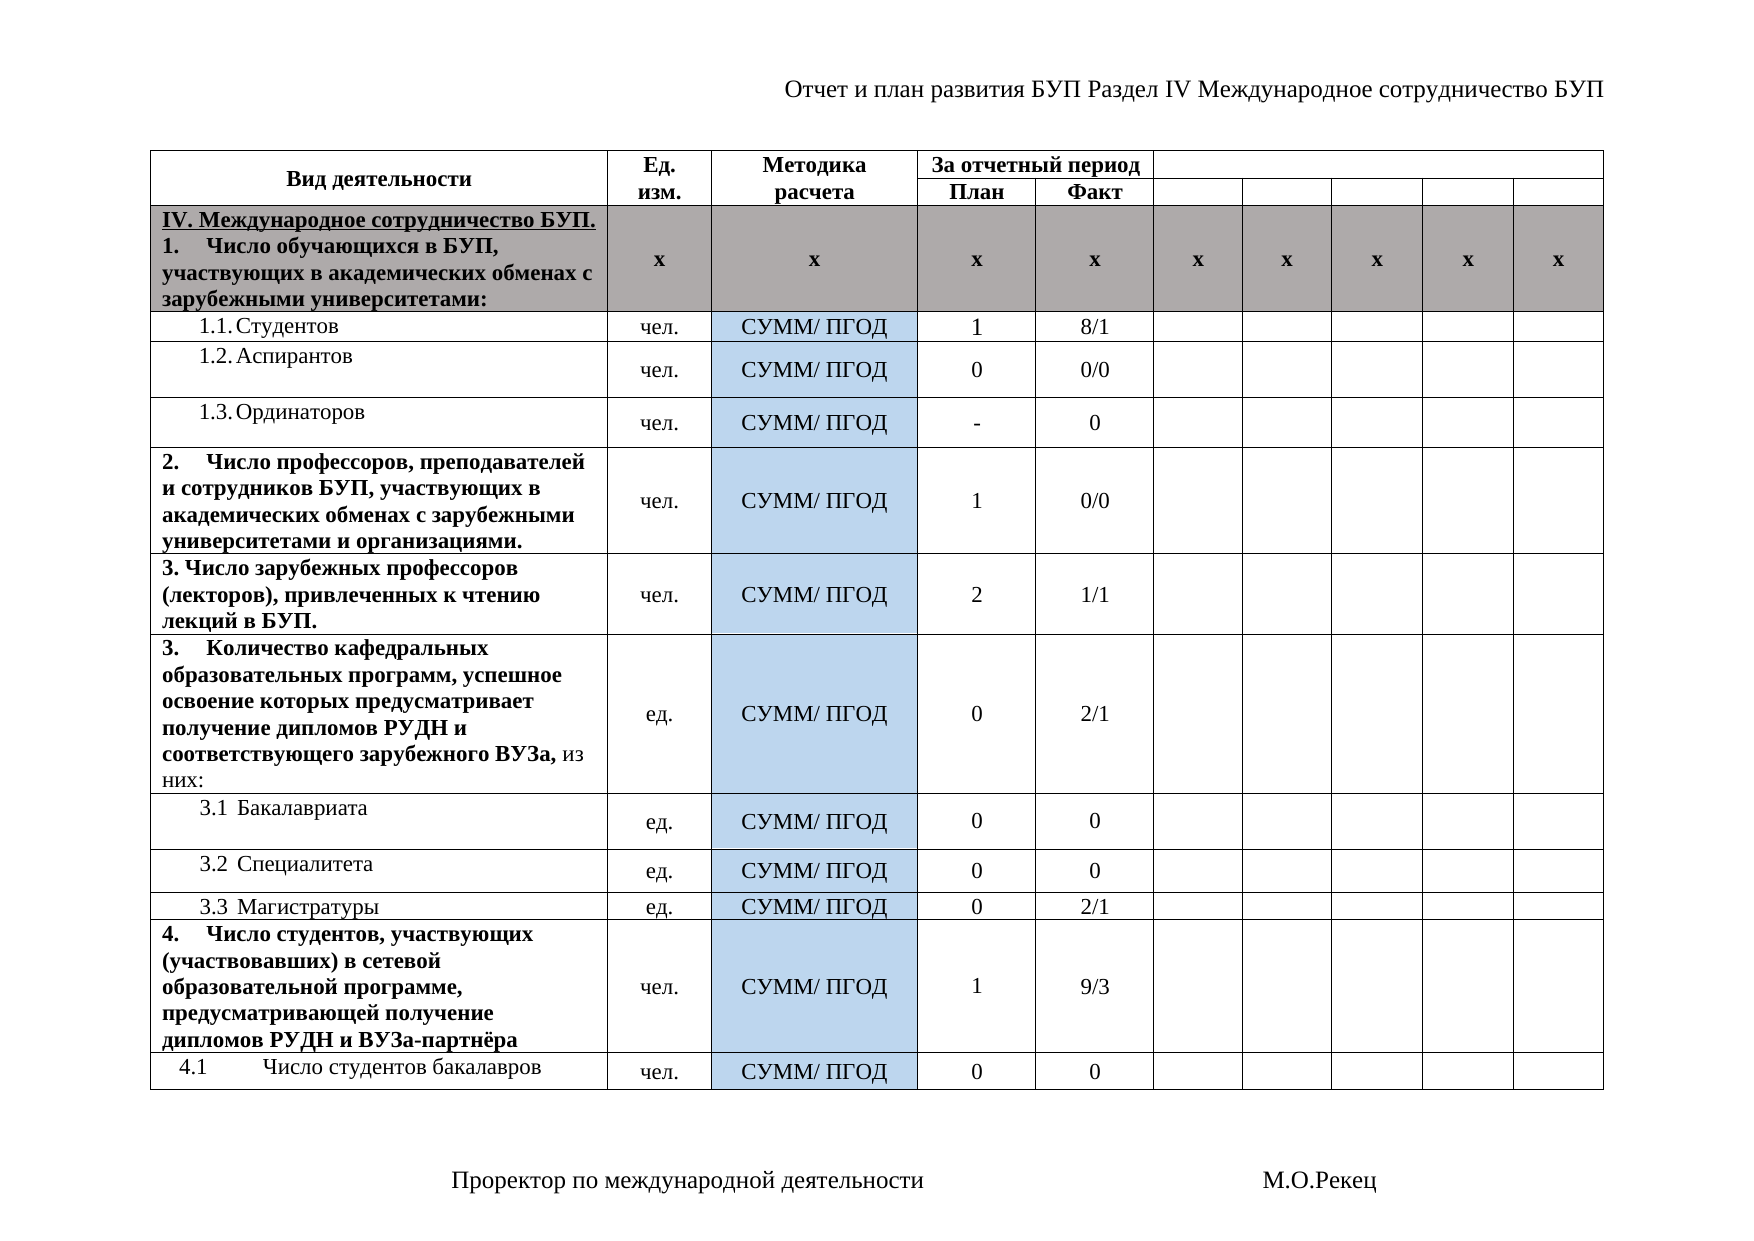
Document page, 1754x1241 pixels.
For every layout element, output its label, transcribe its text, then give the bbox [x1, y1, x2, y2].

table_cell 0 [1036, 850, 1153, 892]
table_cell СУММ/ ПГОД [712, 342, 917, 397]
table_cell - [918, 398, 1035, 447]
table_cell Аспирантов [151, 342, 607, 397]
table_cell [1514, 398, 1603, 447]
table_cell [1423, 893, 1513, 919]
table_cell [1423, 312, 1513, 341]
table_cell чел. [608, 398, 711, 447]
table_cell [1154, 635, 1242, 793]
table_cell [1243, 850, 1331, 892]
table_cell х [1036, 206, 1153, 311]
table_cell чел. [608, 920, 711, 1052]
table_cell [1423, 635, 1513, 793]
table_cell 0/0 [1036, 342, 1153, 397]
table_cell 9/3 [1036, 920, 1153, 1052]
table_cell [1243, 179, 1331, 205]
table_cell Количество кафедральных образовательных программ, успешное освоение которых предусматривает получение дипломов РУДН и соответствующего зарубежного ВУЗа, из них: [151, 635, 607, 793]
table_cell 3. Число зарубежных профессоров (лекторов), привлеченных к чтению лекций в БУП. [151, 554, 607, 633]
table_cell СУММ/ ПГОД [712, 850, 917, 892]
table_cell 0 [1036, 1053, 1153, 1089]
table_header Методика расчета [712, 151, 917, 205]
table_cell [1332, 312, 1422, 341]
table_cell 2/1 [1036, 635, 1153, 793]
table_cell чел. [608, 448, 711, 553]
table_cell IV. Международное сотрудничество БУП. Число обучающихся в БУП, участвующих в академических обменах с зарубежными университетами: [151, 206, 607, 311]
table_cell [1243, 312, 1331, 341]
table_cell ед. [608, 794, 711, 848]
table_cell х [1514, 206, 1603, 311]
table_cell [1243, 635, 1331, 793]
table_cell [1243, 794, 1331, 848]
table_cell План [918, 179, 1035, 205]
table_cell Число профессоров, преподавателей и сотрудников БУП, участвующих в академических обменах с зарубежными университетами и организациями. [151, 448, 607, 553]
table_cell Ординаторов [151, 398, 607, 447]
table_cell Бакалавриата [151, 794, 607, 848]
table_cell Магистратуры [151, 893, 607, 919]
table_cell х [1154, 206, 1242, 311]
table_header Вид деятельности [151, 151, 607, 205]
table_cell чел. [608, 342, 711, 397]
table_cell [1243, 554, 1331, 633]
table_cell 0 [918, 342, 1035, 397]
table_cell Специалитета [151, 850, 607, 892]
table_cell 0 [1036, 794, 1153, 848]
table_cell чел. [608, 1053, 711, 1089]
table_cell 0 [1036, 398, 1153, 447]
table_cell СУММ/ ПГОД [712, 312, 917, 341]
table_cell СУММ/ ПГОД [712, 448, 917, 553]
table_cell СУММ/ ПГОД [712, 794, 917, 848]
table_cell [1243, 920, 1331, 1052]
table_cell Студентов [151, 312, 607, 341]
table_cell 1 [918, 920, 1035, 1052]
table_cell СУММ/ ПГОД [712, 635, 917, 793]
table_cell [1332, 794, 1422, 848]
table_cell [1243, 342, 1331, 397]
table_cell [1514, 342, 1603, 397]
table_cell [1332, 893, 1422, 919]
table_cell [1514, 312, 1603, 341]
table_cell 0 [918, 850, 1035, 892]
table_cell [1154, 920, 1242, 1052]
table_cell [1243, 893, 1331, 919]
table_cell чел. [608, 312, 711, 341]
table_cell [1514, 794, 1603, 848]
table_cell Число студентов, участвующих (участвовавших) в сетевой образовательной программе, предусматривающей получение дипломов РУДН и ВУЗа-партнёра [151, 920, 607, 1052]
table_cell [1154, 342, 1242, 397]
table_cell 1 [918, 312, 1035, 341]
table_cell 0/0 [1036, 448, 1153, 553]
table_cell 1/1 [1036, 554, 1153, 633]
table_cell [1332, 398, 1422, 447]
table_cell ед. [608, 635, 711, 793]
table_cell [1332, 342, 1422, 397]
table_cell [1423, 794, 1513, 848]
table_cell 8/1 [1036, 312, 1153, 341]
table_cell [1154, 554, 1242, 633]
table_cell х [1423, 206, 1513, 311]
table_cell [1423, 179, 1513, 205]
table_cell [1332, 920, 1422, 1052]
table_cell СУММ/ ПГОД [712, 1053, 917, 1089]
table_cell [1154, 312, 1242, 341]
table_cell Факт [1036, 179, 1153, 205]
table_cell СУММ/ ПГОД [712, 554, 917, 633]
table_cell [1514, 893, 1603, 919]
table_cell [1514, 448, 1603, 553]
table_cell СУММ/ ПГОД [712, 893, 917, 919]
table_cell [151, 1053, 607, 1089]
table_cell [1332, 635, 1422, 793]
table_cell х [712, 206, 917, 311]
table_cell х [608, 206, 711, 311]
table_cell 2/1 [1036, 893, 1153, 919]
table_cell [1514, 554, 1603, 633]
table_cell [1332, 1053, 1422, 1089]
table_cell [1514, 920, 1603, 1052]
table_header [1154, 151, 1603, 177]
table_cell [1332, 554, 1422, 633]
table_cell 0 [918, 893, 1035, 919]
table_cell [1154, 448, 1242, 553]
table_cell [1514, 635, 1603, 793]
table_cell [1332, 448, 1422, 553]
table_cell СУММ/ ПГОД [712, 920, 917, 1052]
table_cell [1332, 850, 1422, 892]
table_cell СУММ/ ПГОД [712, 398, 917, 447]
table_cell 1 [918, 448, 1035, 553]
table_cell [1332, 179, 1422, 205]
table_cell [1243, 398, 1331, 447]
table_cell [1154, 179, 1242, 205]
table_cell [1154, 850, 1242, 892]
table_cell 2 [918, 554, 1035, 633]
table_cell чел. [608, 554, 711, 633]
table_cell [1423, 1053, 1513, 1089]
table_cell [1423, 448, 1513, 553]
table_cell 0 [918, 794, 1035, 848]
table_cell [1423, 398, 1513, 447]
table_cell х [918, 206, 1035, 311]
table_cell [1154, 794, 1242, 848]
table_cell [1514, 179, 1603, 205]
table_cell ед. [608, 893, 711, 919]
table_cell [1243, 1053, 1331, 1089]
table_header За отчетный период [918, 151, 1153, 177]
table_cell 0 [918, 1053, 1035, 1089]
table_cell [1423, 554, 1513, 633]
table_cell [1243, 448, 1331, 553]
table_cell [1154, 1053, 1242, 1089]
table_cell [1423, 850, 1513, 892]
table_cell [1154, 893, 1242, 919]
table_cell [1423, 920, 1513, 1052]
table_cell х [1243, 206, 1331, 311]
table_cell [1514, 1053, 1603, 1089]
table_header Ед. изм. [608, 151, 711, 205]
table_cell 0 [918, 635, 1035, 793]
table_cell [1514, 850, 1603, 892]
table_cell ед. [608, 850, 711, 892]
table_cell х [1332, 206, 1422, 311]
table_cell [1154, 398, 1242, 447]
table_cell [1423, 342, 1513, 397]
